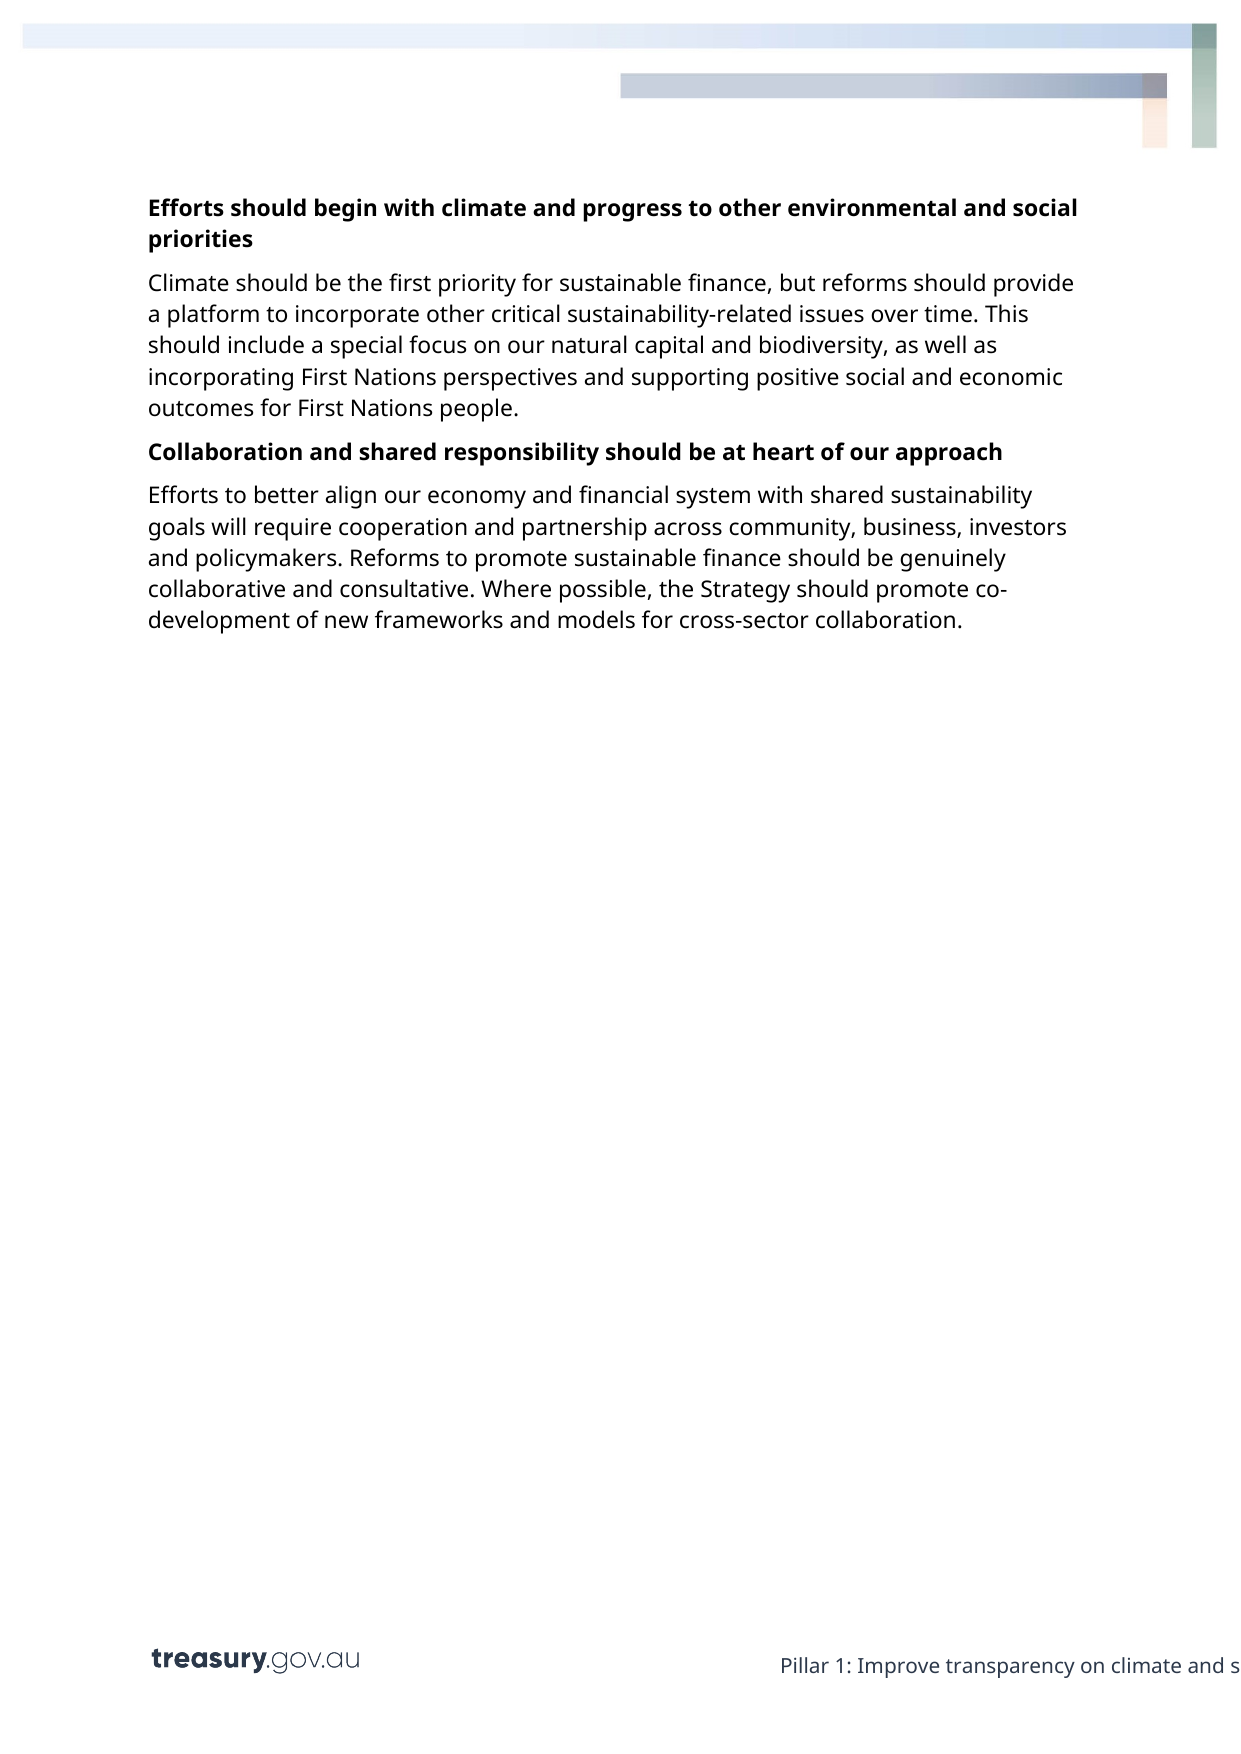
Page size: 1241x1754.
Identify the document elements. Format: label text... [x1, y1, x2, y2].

picture [147, 1641, 365, 1674]
text Efforts to better align our economy and financial system with shared sustainability goals will require cooperation and partnership across community, business, investors and policymakers. Reforms to promote sustainable finance should be genuinely collaborative and consultative. Where possible, the Strategy should promote co-development of new frameworks and models for cross-sector collaboration. [148, 479, 1092, 636]
text Efforts should begin with climate and progress to other environmental and social priorities [148, 192, 1092, 254]
text Collaboration and shared responsibility should be at heart of our approach [148, 436, 1092, 467]
text Climate should be the first priority for sustainable finance, but reforms should provide a platform to incorporate other critical sustainability-related issues over time. This should include a special focus on our natural capital and biodiversity, as well as incorporating First Nations perspectives and supporting positive social and economic outcomes for First Nations people. [148, 267, 1092, 423]
picture [0, 0, 1241, 172]
